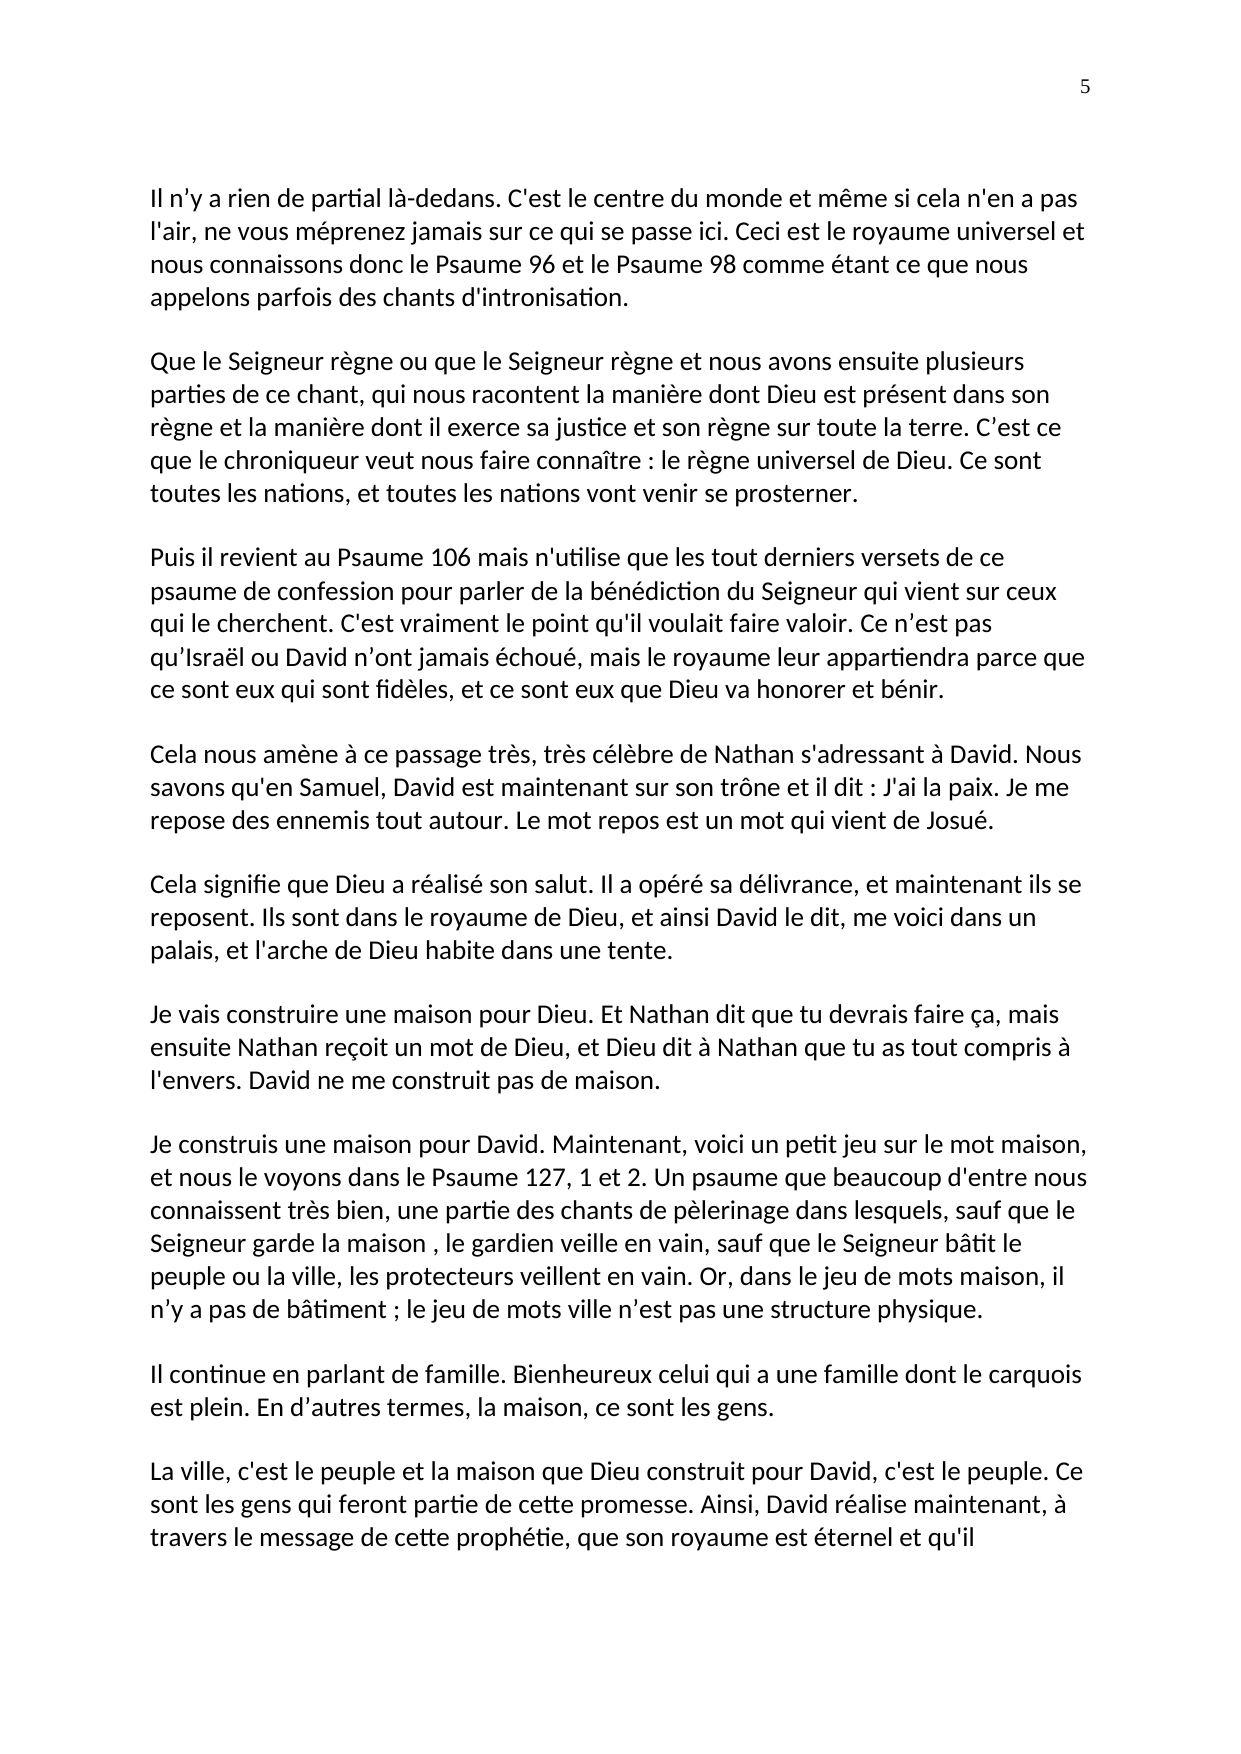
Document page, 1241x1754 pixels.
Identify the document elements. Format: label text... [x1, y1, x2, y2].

text Cela signifie que Dieu a réalisé son salut. Il a opéré sa délivrance, et maintenant ils se reposent. Ils sont dans le royaume de Dieu, et ainsi David le dit, me voici dans un palais, et l'arche de Dieu habite dans une tente. [150, 867, 1090, 966]
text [150, 1454, 1090, 1553]
text Il n’y a rien de partial là-dedans. C'est le centre du monde et même si cela n'en a pas l'air, ne vous méprenez jamais sur ce qui se passe ici. Ceci est le royaume universel et nous connaissons donc le Psaume 96 et le Psaume 98 comme étant ce que nous appelons parfois des chants d'intronisation. [150, 181, 1090, 313]
text Cela nous amène à ce passage très, très célèbre de Nathan s'adressant à David. Nous savons qu'en Samuel, David est maintenant sur son trône et il dit : J'ai la paix. Je me repose des ennemis tout autour. Le mot repos est un mot qui vient de Josué. [150, 737, 1090, 836]
text Il continue en parlant de famille. Bienheureux celui qui a une famille dont le carquois est plein. En d’autres termes, la maison, ce sont les gens. [150, 1357, 1090, 1423]
text Que le Seigneur règne ou que le Seigneur règne et nous avons ensuite plusieurs parties de ce chant, qui nous racontent la manière dont Dieu est présent dans son règne et la manière dont il exerce sa justice et son règne sur toute la terre. C’est ce que le chroniqueur veut nous faire connaître : le règne universel de Dieu. Ce sont toutes les nations, et toutes les nations vont venir se prosterner. [150, 344, 1090, 509]
text Puis il revient au Psaume 106 mais n'utilise que les tout derniers versets de ce psaume de confession pour parler de la bénédiction du Seigneur qui vient sur ceux qui le cherchent. C'est vraiment le point qu'il voulait faire valoir. Ce n’est pas qu’Israël ou David n’ont jamais échoué, mais le royaume leur appartiendra parce que ce sont eux qui sont fidèles, et ce sont eux que Dieu va honorer et bénir. [150, 541, 1090, 706]
text Je vais construire une maison pour Dieu. Et Nathan dit que tu devrais faire ça, mais ensuite Nathan reçoit un mot de Dieu, et Dieu dit à Nathan que tu as tout compris à l'envers. David ne me construit pas de maison. [150, 997, 1090, 1096]
text Je construis une maison pour David. Maintenant, voici un petit jeu sur le mot maison, et nous le voyons dans le Psaume 127, 1 et 2. Un psaume que beaucoup d'entre nous connaissent très bien, une partie des chants de pèlerinage dans lesquels, sauf que le Seigneur garde la maison , le gardien veille en vain, sauf que le Seigneur bâtit le peuple ou la ville, les protecteurs veillent en vain. Or, dans le jeu de mots maison, il n’y a pas de bâtiment ; le jeu de mots ville n’est pas une structure physique. [150, 1127, 1090, 1326]
